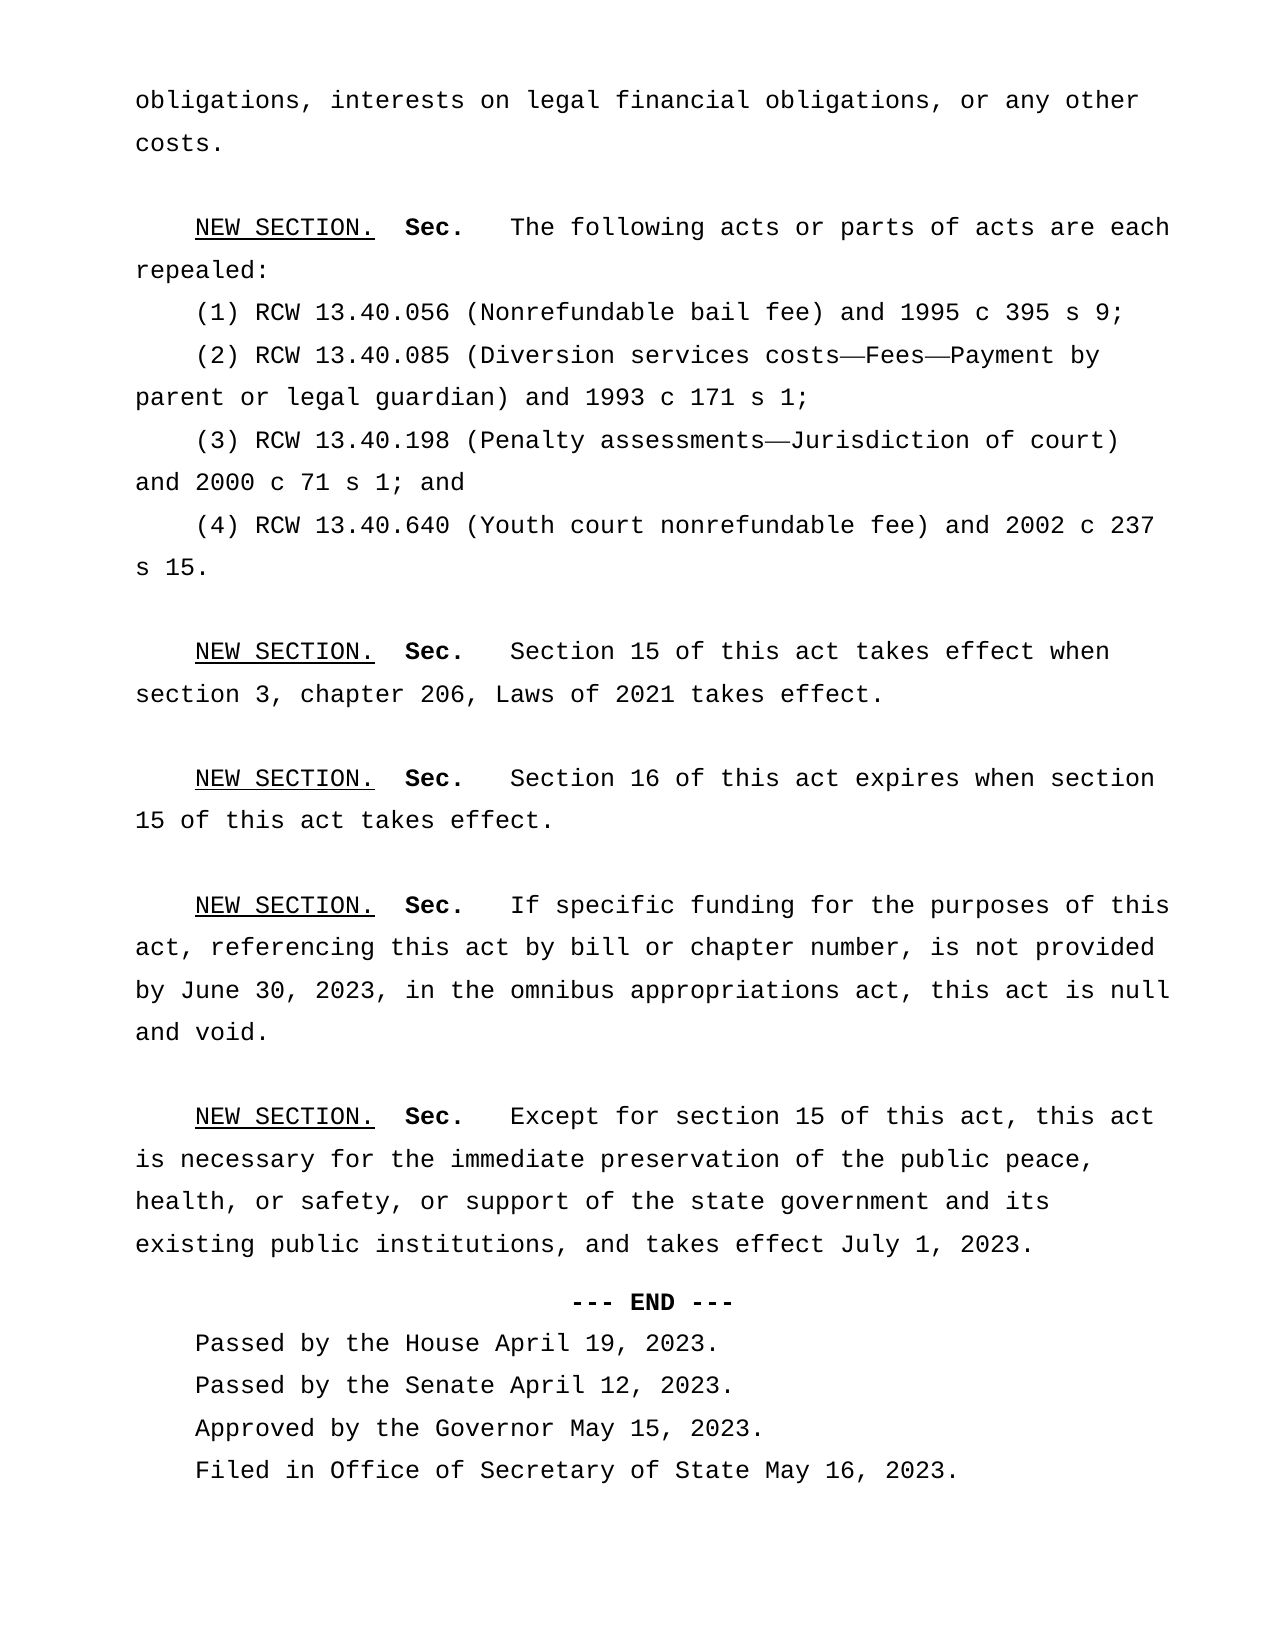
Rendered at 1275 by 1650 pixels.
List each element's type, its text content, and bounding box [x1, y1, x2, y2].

text NEW SECTION. Sec. Except for section 15 of this act, this act is necessary for the immediate preservation of the public peace, health, or safety, or support of the state government and its existing public institutions, and takes effect July 1, 2023. [135, 1091, 1170, 1261]
text NEW SECTION. Sec. If specific funding for the purposes of this act, referencing this act by bill or chapter number, is not provided by June 30, 2023, in the omnibus appropriations act, this act is null and void. [135, 879, 1170, 1049]
text --- END --- [135, 1289, 1170, 1317]
text Passed by the Senate April 12, 2023. [135, 1360, 1170, 1402]
text (4) RCW 13.40.640 (Youth court nonrefundable fee) and 2002 c 237 s 15. [135, 499, 1170, 584]
text NEW SECTION. Sec. Section 16 of this act expires when section 15 of this act takes effect. [135, 752, 1170, 837]
text NEW SECTION. Sec. Section 15 of this act takes effect when section 3, chapter 206, Laws of 2021 takes effect. [135, 626, 1170, 711]
text Passed by the House April 19, 2023. [135, 1317, 1170, 1360]
text Filed in Office of Secretary of State May 16, 2023. [135, 1445, 1170, 1487]
text (2) RCW 13.40.085 (Diversion services costs—Fees—Payment by parent or legal guardian) and 1993 c 171 s 1; [135, 329, 1170, 414]
text NEW SECTION. Sec. The following acts or parts of acts are each repealed: [135, 202, 1170, 287]
text (1) RCW 13.40.056 (Nonrefundable bail fee) and 1995 c 395 s 9; [135, 287, 1170, 329]
text (3) RCW 13.40.198 (Penalty assessments—Jurisdiction of court) and 2000 c 71 s 1; and [135, 414, 1170, 499]
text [135, 75, 1170, 160]
text Approved by the Governor May 15, 2023. [135, 1402, 1170, 1445]
